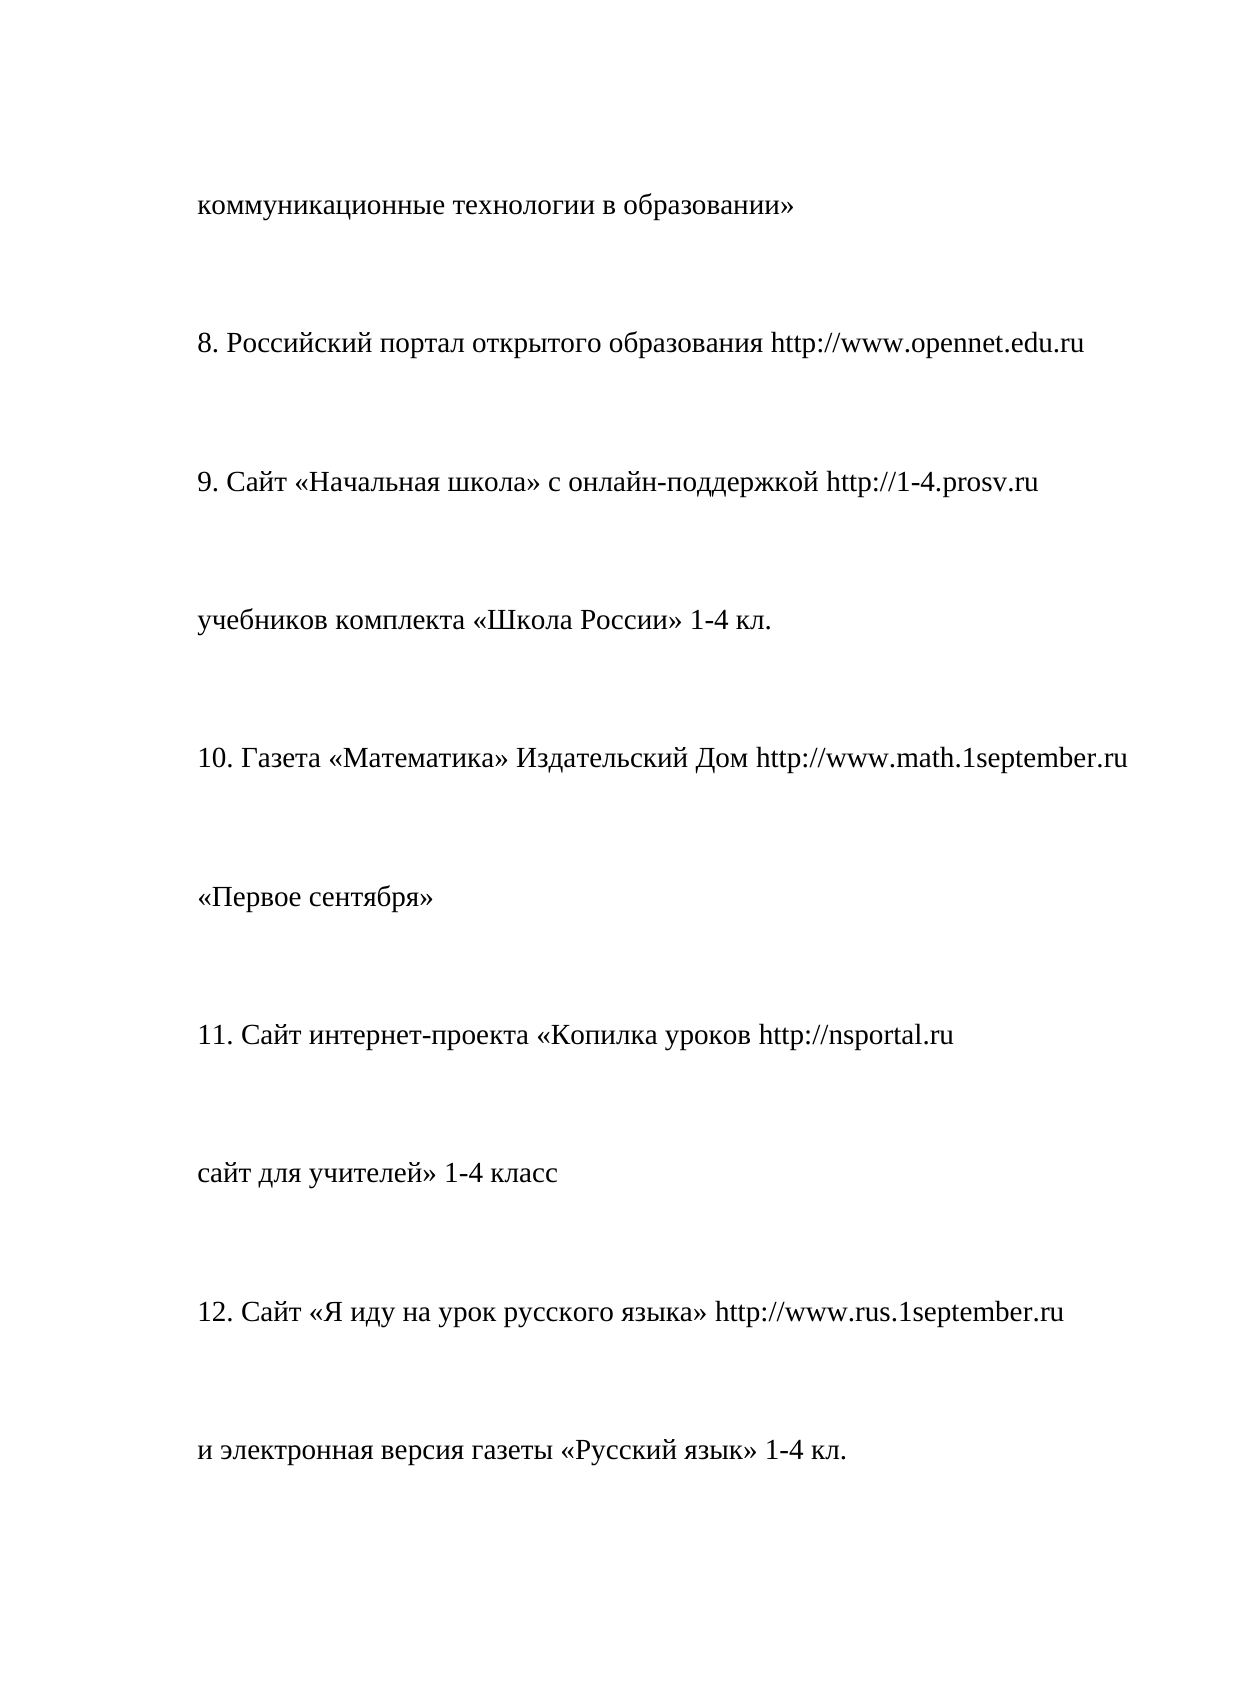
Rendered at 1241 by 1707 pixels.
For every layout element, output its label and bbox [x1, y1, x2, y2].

text [190, 118, 1152, 1537]
